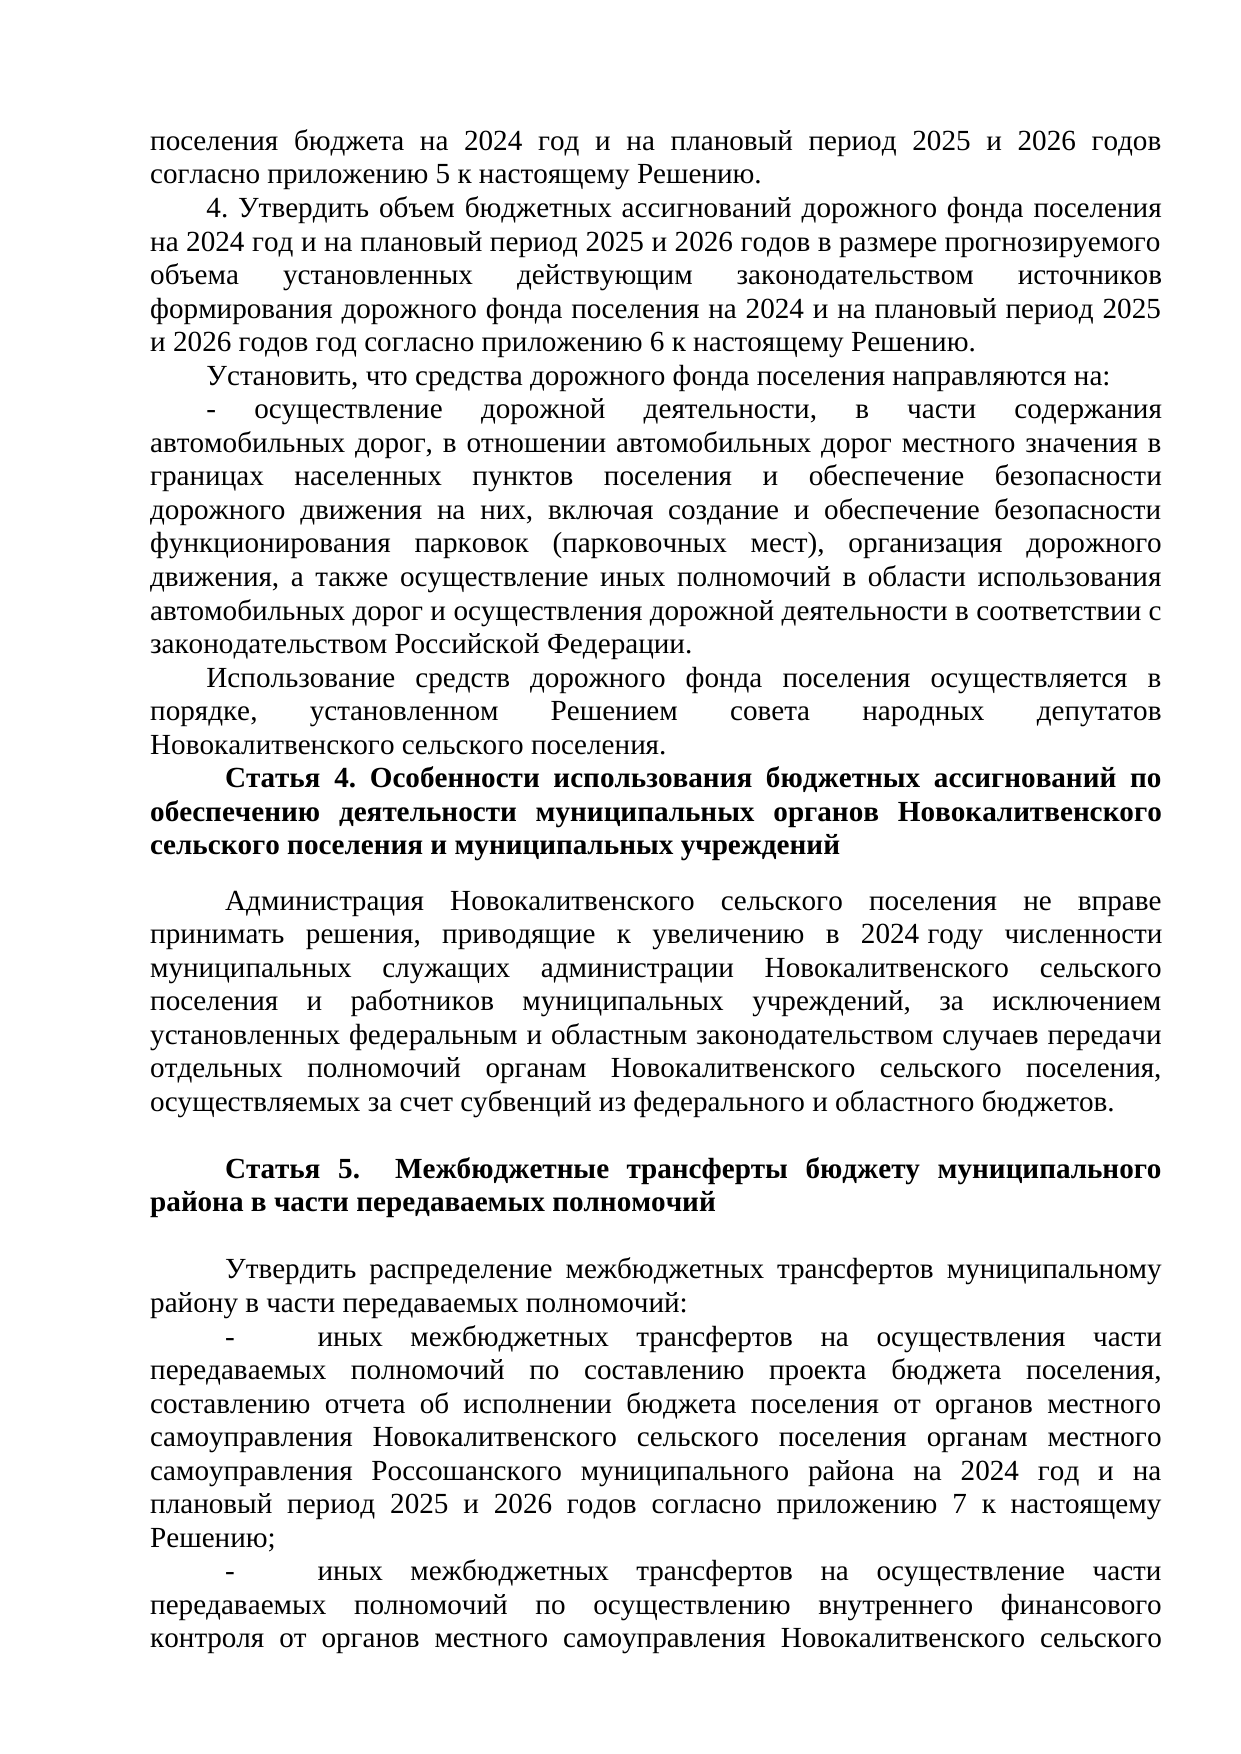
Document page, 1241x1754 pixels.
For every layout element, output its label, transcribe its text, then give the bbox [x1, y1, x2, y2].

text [150, 123, 1162, 190]
text Статья 5. Межбюджетные трансферты бюджету муниципального района в части передаваемых полномочий [150, 1151, 1162, 1218]
text - осуществление дорожной деятельности, в части содержания автомобильных дорог, в отношении автомобильных дорог местного значения в границах населенных пунктов поселения и обеспечение безопасности дорожного движения на них, включая создание и обеспечение безопасности функционирования парковок (парковочных мест), организация дорожного движения, а также осуществление иных полномочий в области использования автомобильных дорог и осуществления дорожной деятельности в соответствии с законодательством Российской Федерации. [150, 391, 1162, 660]
text Установить, что средства дорожного фонда поселения направляются на: [150, 358, 1162, 391]
text - иных межбюджетных трансфертов на осуществления части передаваемых полномочий по составлению проекта бюджета поселения, составлению отчета об исполнении бюджета поселения от органов местного самоуправления Новокалитвенского сельского поселения органам местного самоуправления Россошанского муниципального района на 2024 год и на плановый период 2025 и 2026 годов согласно приложению 7 к настоящему Решению; [150, 1319, 1162, 1553]
text Утвердить распределение межбюджетных трансфертов муниципальному району в части передаваемых полномочий: [150, 1252, 1162, 1319]
text Использование средств дорожного фонда поселения осуществляется в порядке, установленном Решением совета народных депутатов Новокалитвенского сельского поселения. [150, 660, 1162, 760]
text Статья 4. Особенности использования бюджетных ассигнований по обеспечению деятельности муниципальных органов Новокалитвенского сельского поселения и муниципальных учреждений [150, 760, 1162, 861]
text 4. Утвердить объем бюджетных ассигнований дорожного фонда поселения на 2024 год и на плановый период 2025 и 2026 годов в размере прогнозируемого объема установленных действующим законодательством источников формирования дорожного фонда поселения на 2024 и на плановый период 2025 и 2026 годов год согласно приложению 6 к настоящему Решению. [150, 190, 1162, 358]
text Администрация Новокалитвенского сельского поселения не вправе принимать решения, приводящие к увеличению в 2024 году численности муниципальных служащих администрации Новокалитвенского сельского поселения и работников муниципальных учреждений, за исключением установленных федеральным и областным законодательством случаев передачи отдельных полномочий органам Новокалитвенского сельского поселения, осуществляемых за счет субвенций из федерального и областного бюджетов. [150, 883, 1162, 1117]
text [150, 1553, 1162, 1654]
